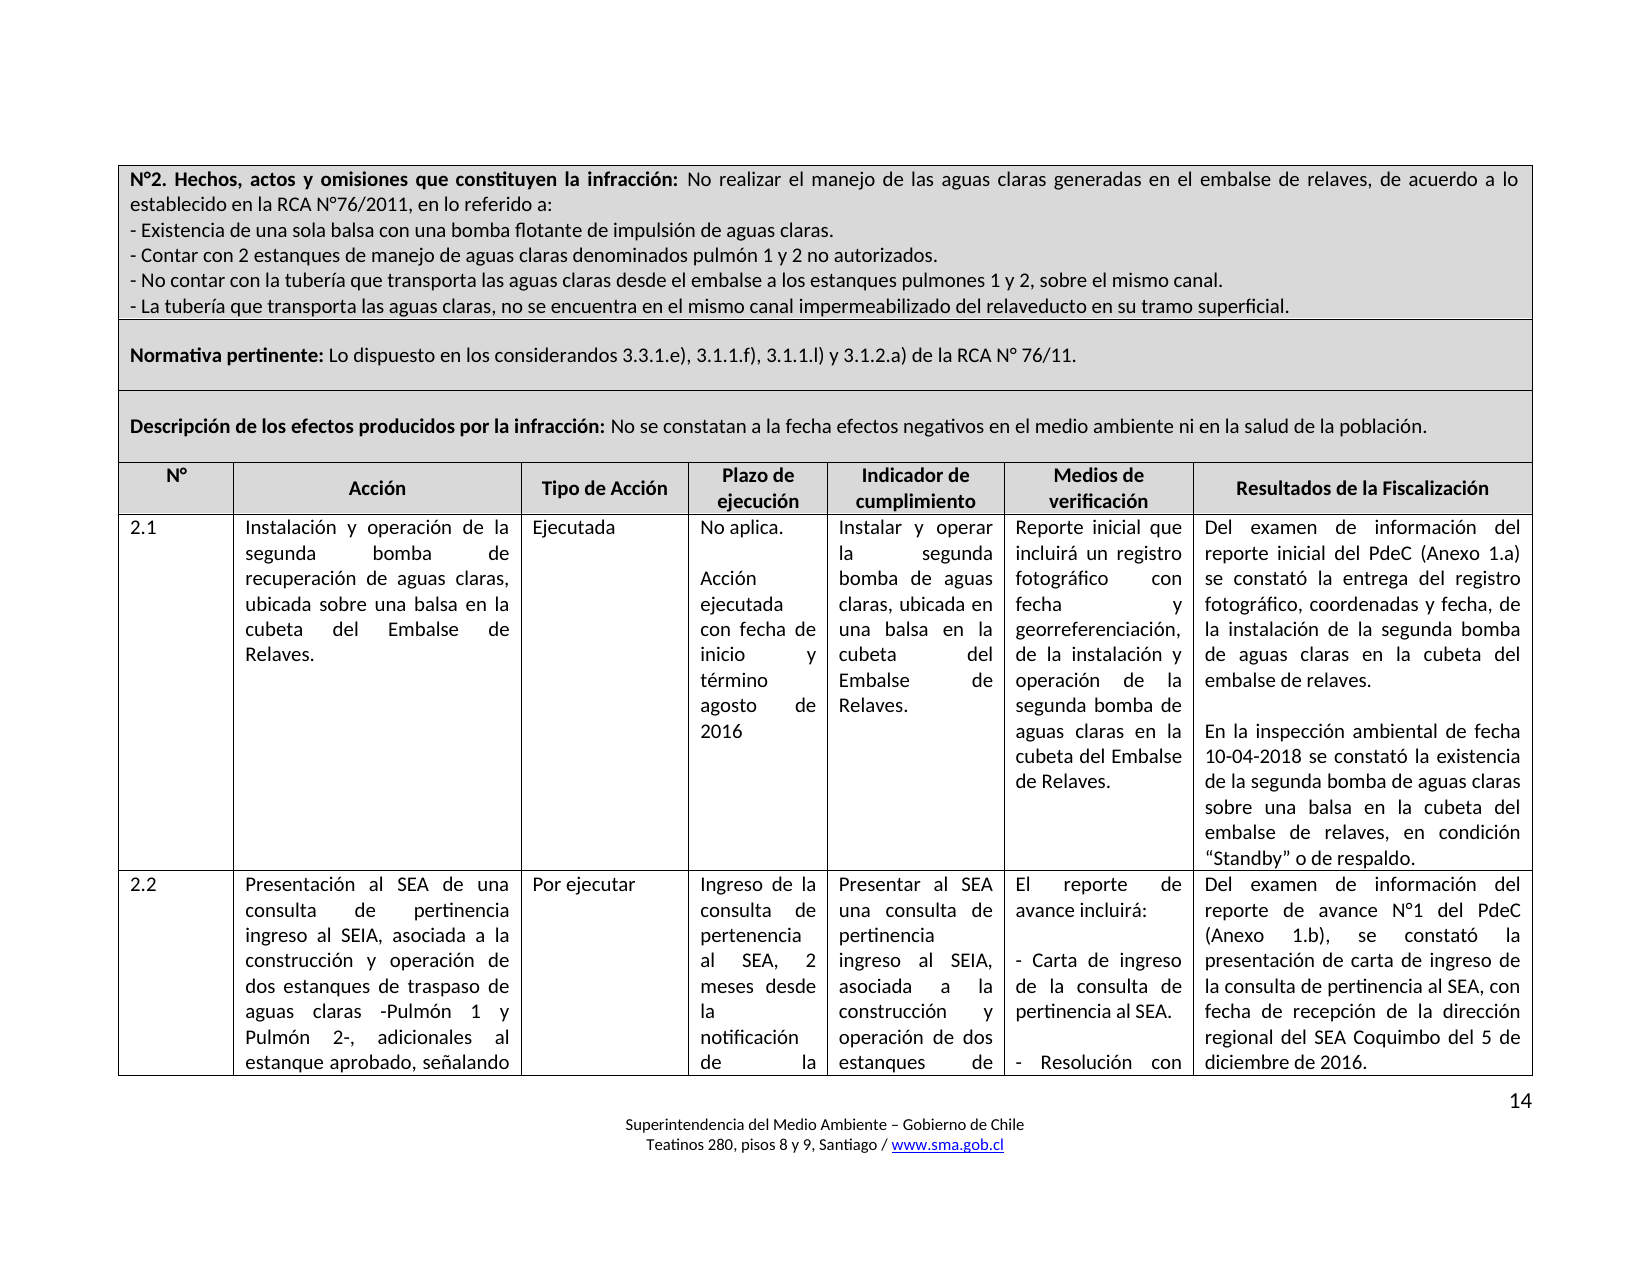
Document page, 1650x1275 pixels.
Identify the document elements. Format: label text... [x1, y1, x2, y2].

table_cell Instalación y operación de la segunda bomba de recuperación de aguas claras, ubicada sobre una balsa en la cubeta del Embalse de Relaves. [234, 515, 521, 870]
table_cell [1194, 871, 1532, 1075]
table_cell Del examen de información del reporte inicial del PdeC (Anexo 1.a) se constató la entrega del registro fotográfico, coordenadas y fecha, de la instalación de la segunda bomba de aguas claras en la cubeta del embalse de relaves. En la inspección ambiental de fecha 10-04-2018 se constató la existencia de la segunda bomba de aguas claras sobre una balsa en la cubeta del embalse de relaves, en condición “Standby” o de respaldo. [1194, 515, 1532, 870]
table_cell Tipo de Acción [522, 463, 688, 513]
table_cell Descripción de los efectos producidos por la infracción: No se constatan a la fecha efectos negativos en el medio ambiente ni en la salud de la población. [119, 391, 1532, 462]
table_cell Normativa pertinente: Lo dispuesto en los considerandos 3.3.1.e), 3.1.1.f), 3.1.1.l) y 3.1.2.a) de la RCA N° 76/11. [119, 320, 1532, 390]
table_cell Medios de verificación [1005, 463, 1193, 513]
table_cell Indicador de cumplimiento [828, 463, 1004, 513]
table_cell Acción [234, 463, 521, 513]
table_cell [234, 871, 521, 1075]
table_cell Plazo de ejecución [689, 463, 827, 513]
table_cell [689, 871, 827, 1075]
table_cell No aplica. Acción ejecutada con fecha de inicio y término agosto de 2016 [689, 515, 827, 870]
table_cell Resultados de la Fiscalización [1194, 463, 1532, 513]
table_cell N° [119, 463, 233, 513]
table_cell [1005, 871, 1193, 1075]
table_cell Ejecutada [522, 515, 688, 870]
table_header N°2. Hechos, actos y omisiones que constituyen la infracción: No realizar el manejo de las aguas claras generadas en el embalse de relaves, de acuerdo a lo establecido en la RCA N°76/2011, en lo referido a: - Existencia de una sola balsa con una bomba flotante de impulsión de aguas claras. - Contar con 2 estanques de manejo de aguas claras denominados pulmón 1 y 2 no autorizados. - No contar con la tubería que transporta las aguas claras desde el embalse a los estanques pulmones 1 y 2, sobre el mismo canal. - La tubería que transporta las aguas claras, no se encuentra en el mismo canal impermeabilizado del relaveducto en su tramo superficial. [119, 166, 1532, 318]
table_cell Reporte inicial que incluirá un registro fotográfico con fecha y georreferenciación, de la instalación y operación de la segunda bomba de aguas claras en la cubeta del Embalse de Relaves. [1005, 515, 1193, 870]
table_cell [828, 871, 1004, 1075]
table_cell 2.1 [119, 515, 233, 870]
table_cell 2.2 [119, 871, 233, 1075]
table_cell Instalar y operar la segunda bomba de aguas claras, ubicada en una balsa en la cubeta del Embalse de Relaves. [828, 515, 1004, 870]
table_cell Por ejecutar [522, 871, 688, 1075]
